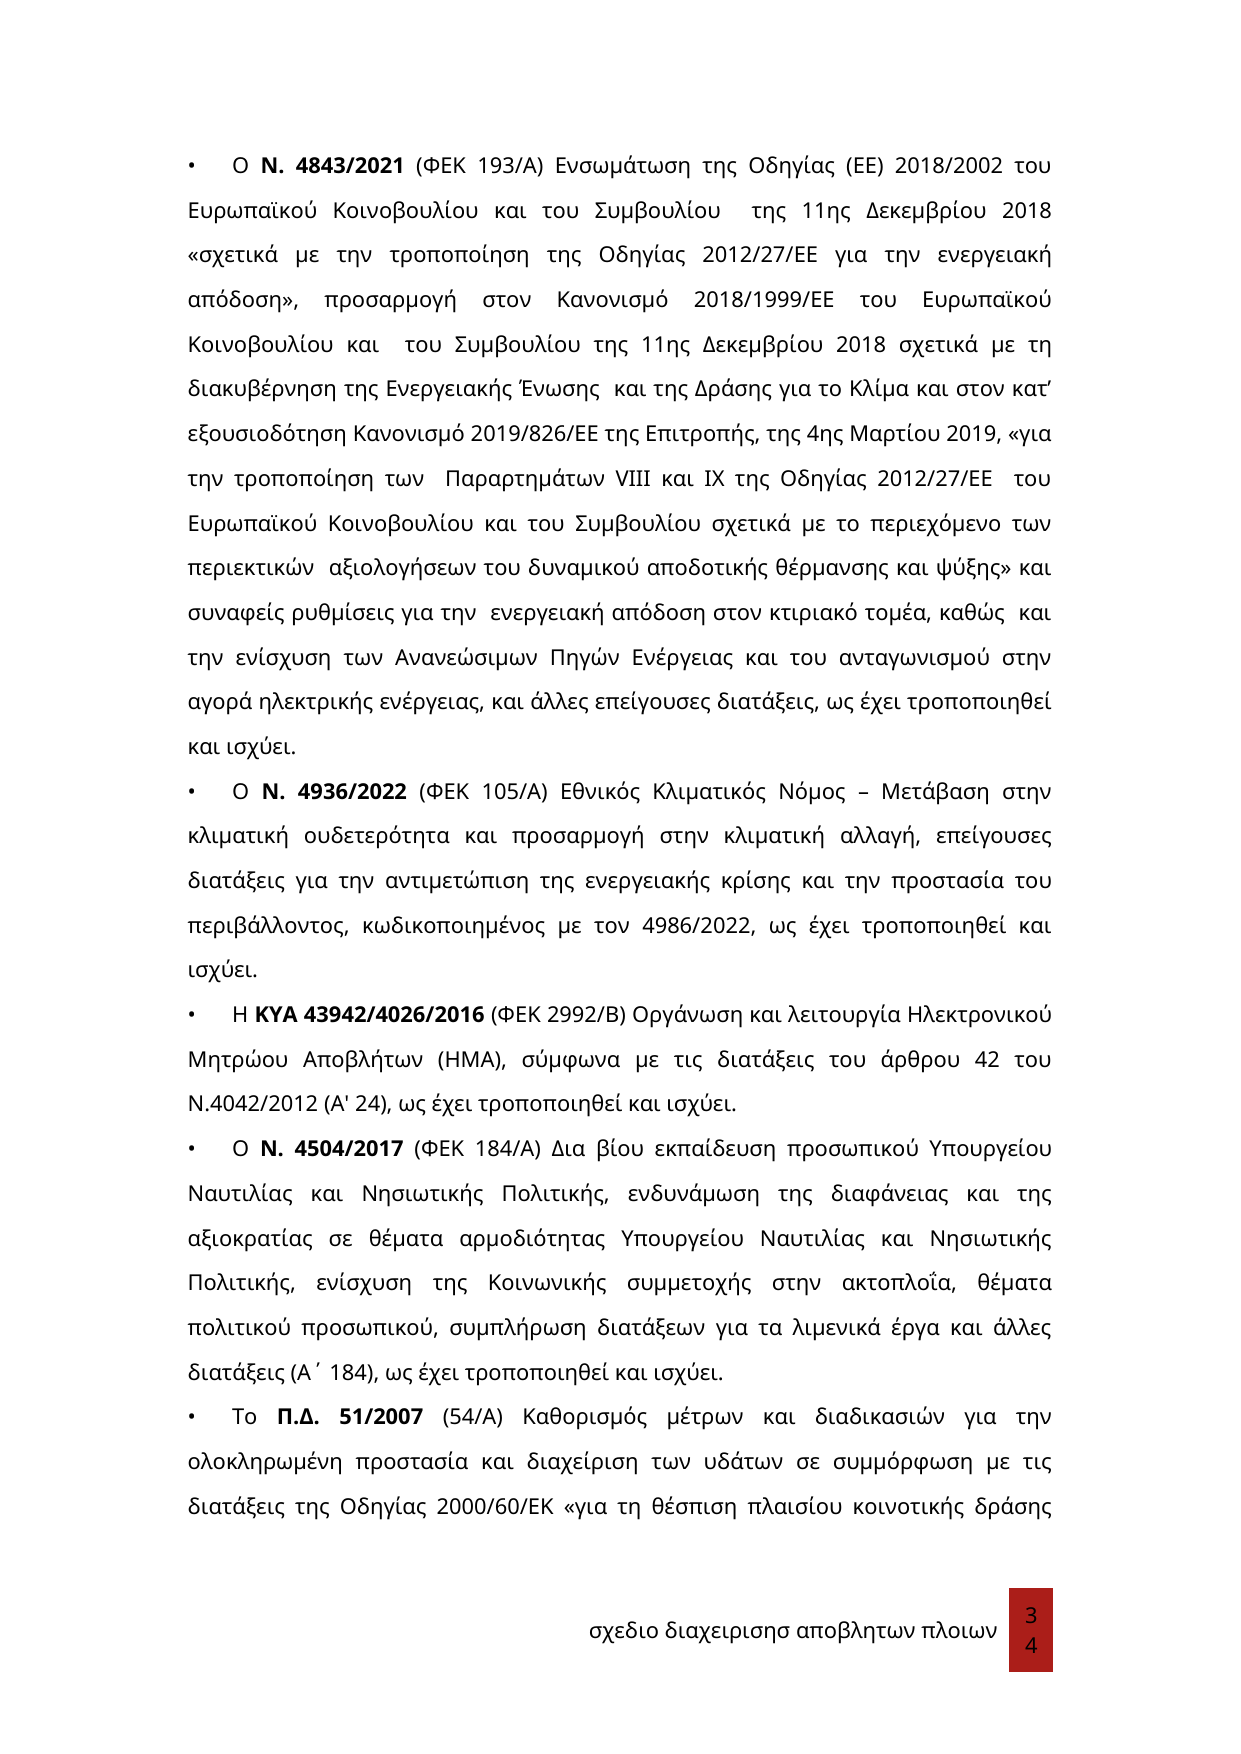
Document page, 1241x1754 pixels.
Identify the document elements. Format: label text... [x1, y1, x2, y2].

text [187, 1401, 1053, 1520]
text • Ο Ν. 4504/2017 (ΦΕΚ 184/Α) Δια βίου εκπαίδευση προσωπικού Υπουργείου Ναυτιλίας και Νησιωτικής Πολιτικής, ενδυνάμωση της διαφάνειας και της αξιοκρατίας σε θέματα αρμοδιότητας Υπουργείου Ναυτιλίας και Νησιωτικής Πολιτικής, ενίσχυση της Κοινωνικής συμμετοχής στην ακτοπλοΐα, θέματα πολιτικού προσωπικού, συμπλήρωση διατάξεων για τα λιμενικά έργα και άλλες διατάξεις (Α΄ 184), ως έχει τροποποιηθεί και ισχύει. [187, 1133, 1053, 1386]
text • Η ΚΥΑ 43942/4026/2016 (ΦΕΚ 2992/Β) Οργάνωση και λειτουργία Ηλεκτρονικού Μητρώου Αποβλήτων (ΗΜΑ), σύμφωνα με τις διατάξεις του άρθρου 42 του Ν.4042/2012 (Α' 24), ως έχει τροποποιηθεί και ισχύει. [187, 999, 1053, 1118]
text • Ο Ν. 4843/2021 (ΦΕΚ 193/Α) Ενσωμάτωση της Οδηγίας (ΕΕ) 2018/2002 του Ευρωπαϊκού Κοινοβουλίου και του Συμβουλίου της 11ης Δεκεμβρίου 2018 «σχετικά με την τροποποίηση της Οδηγίας 2012/27/ΕΕ για την ενεργειακή απόδοση», προσαρμογή στον Κανονισμό 2018/1999/ΕΕ του Ευρωπαϊκού Κοινοβουλίου και του Συμβουλίου της 11ης Δεκεμβρίου 2018 σχετικά με τη διακυβέρνηση της Ενεργειακής Ένωσης και της Δράσης για το Κλίμα και στον κατ’ εξουσιοδότηση Κανονισμό 2019/826/ΕΕ της Επιτροπής, της 4ης Μαρτίου 2019, «για την τροποποίηση των Παραρτημάτων VIII και IX της Οδηγίας 2012/27/ΕΕ του Ευρωπαϊκού Κοινοβουλίου και του Συμβουλίου σχετικά με το περιεχόμενο των περιεκτικών αξιολογήσεων του δυναμικού αποδοτικής θέρμανσης και ψύξης» και συναφείς ρυθμίσεις για την ενεργειακή απόδοση στον κτιριακό τομέα, καθώς και την ενίσχυση των Ανανεώσιμων Πηγών Ενέργειας και του ανταγωνισμού στην αγορά ηλεκτρικής ενέργειας, και άλλες επείγουσες διατάξεις, ως έχει τροποποιηθεί και ισχύει. [187, 150, 1053, 761]
text • Ο Ν. 4936/2022 (ΦΕΚ 105/Α) Εθνικός Κλιματικός Νόμος – Μετάβαση στην κλιματική ουδετερότητα και προσαρμογή στην κλιματική αλλαγή, επείγουσες διατάξεις για την αντιμετώπιση της ενεργειακής κρίσης και την προστασία του περιβάλλοντος, κωδικοποιημένος με τον 4986/2022, ως έχει τροποποιηθεί και ισχύει. [187, 776, 1053, 984]
